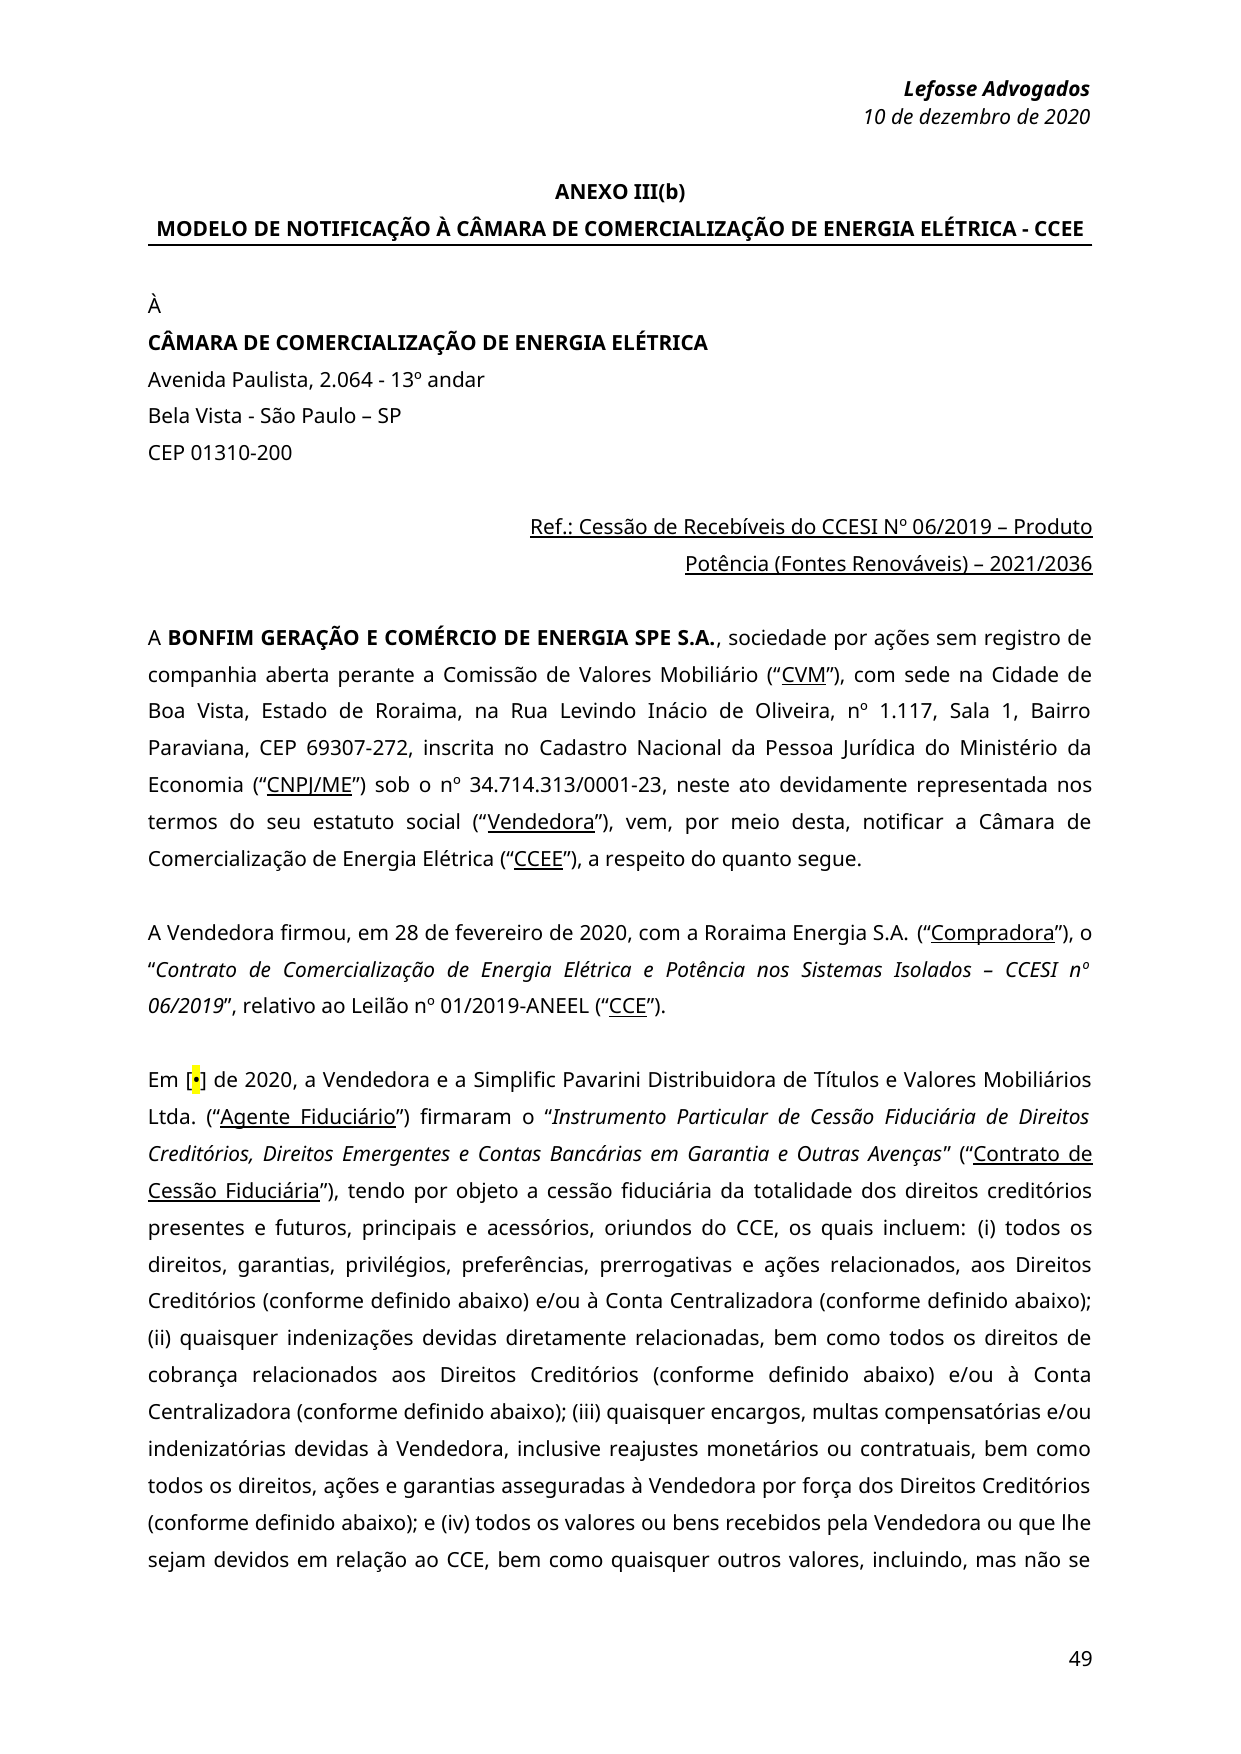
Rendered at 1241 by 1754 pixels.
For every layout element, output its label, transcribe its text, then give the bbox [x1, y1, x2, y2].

text A Vendedora firmou, em 28 de fevereiro de 2020, com a Roraima Energia S.A. (“Compradora”), o “Contrato de Comercialização de Energia Elétrica e Potência nos Sistemas Isolados – CCESI nº 06/2019”, relativo ao Leilão nº 01/2019-ANEEL (“CCE”). [148, 918, 1092, 1020]
text CÂMARA DE COMERCIALIZAÇÃO DE ENERGIA ELÉTRICA [148, 328, 1092, 356]
text A BONFIM GERAÇÃO E COMÉRCIO DE ENERGIA SPE S.A., sociedade por ações sem registro de companhia aberta perante a Comissão de Valores Mobiliário (“CVM”), com sede na Cidade de Boa Vista, Estado de Roraima, na Rua Levindo Inácio de Oliveira, nº 1.117, Sala 1, Bairro Paraviana, CEP 69307-272, inscrita no Cadastro Nacional da Pessoa Jurídica do Ministério da Economia (“CNPJ/ME”) sob o nº 34.714.313/0001-23, neste ato devidamente representada nos termos do seu estatuto social (“Vendedora”), vem, por meio desta, notificar a Câmara de Comercialização de Energia Elétrica (“CCEE”), a respeito do quanto segue. [148, 623, 1092, 872]
text Avenida Paulista, 2.064 - 13º andar [148, 365, 1092, 393]
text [148, 1065, 1092, 1573]
text Ref.: Cessão de Recebíveis do CCESI Nº 06/2019 – Produto Potência (Fontes Renováveis) – 2021/2036 [443, 512, 1092, 577]
text Bela Vista - São Paulo – SP [148, 402, 1092, 430]
text ANEXO III(b) MODELO DE NOTIFICAÇÃO À CÂMARA DE COMERCIALIZAÇÃO DE ENERGIA ELÉTRICA - CCEE [148, 177, 1092, 244]
text À [148, 291, 1092, 319]
text CEP 01310-200 [148, 438, 1092, 467]
